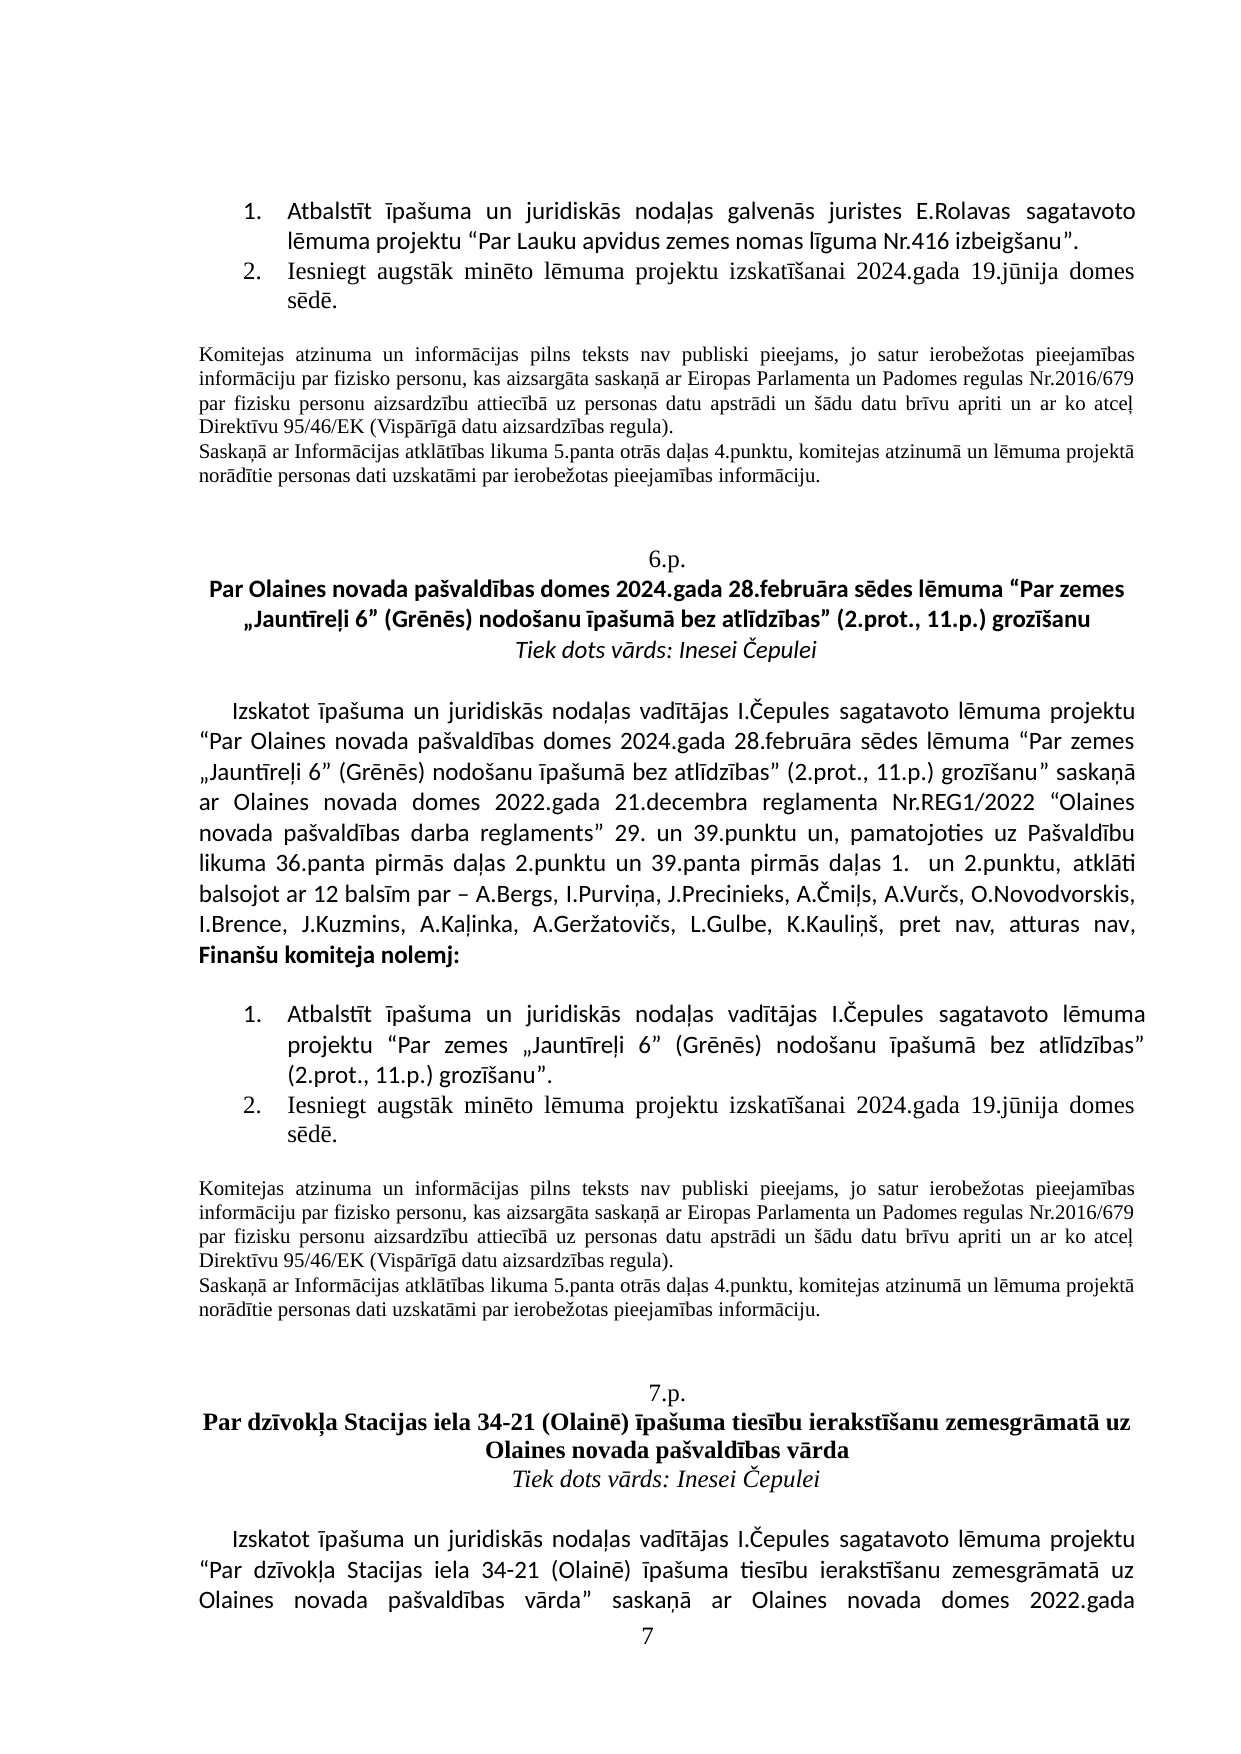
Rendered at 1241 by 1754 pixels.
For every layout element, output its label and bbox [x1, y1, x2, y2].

table_cell [187, 166, 1147, 1615]
